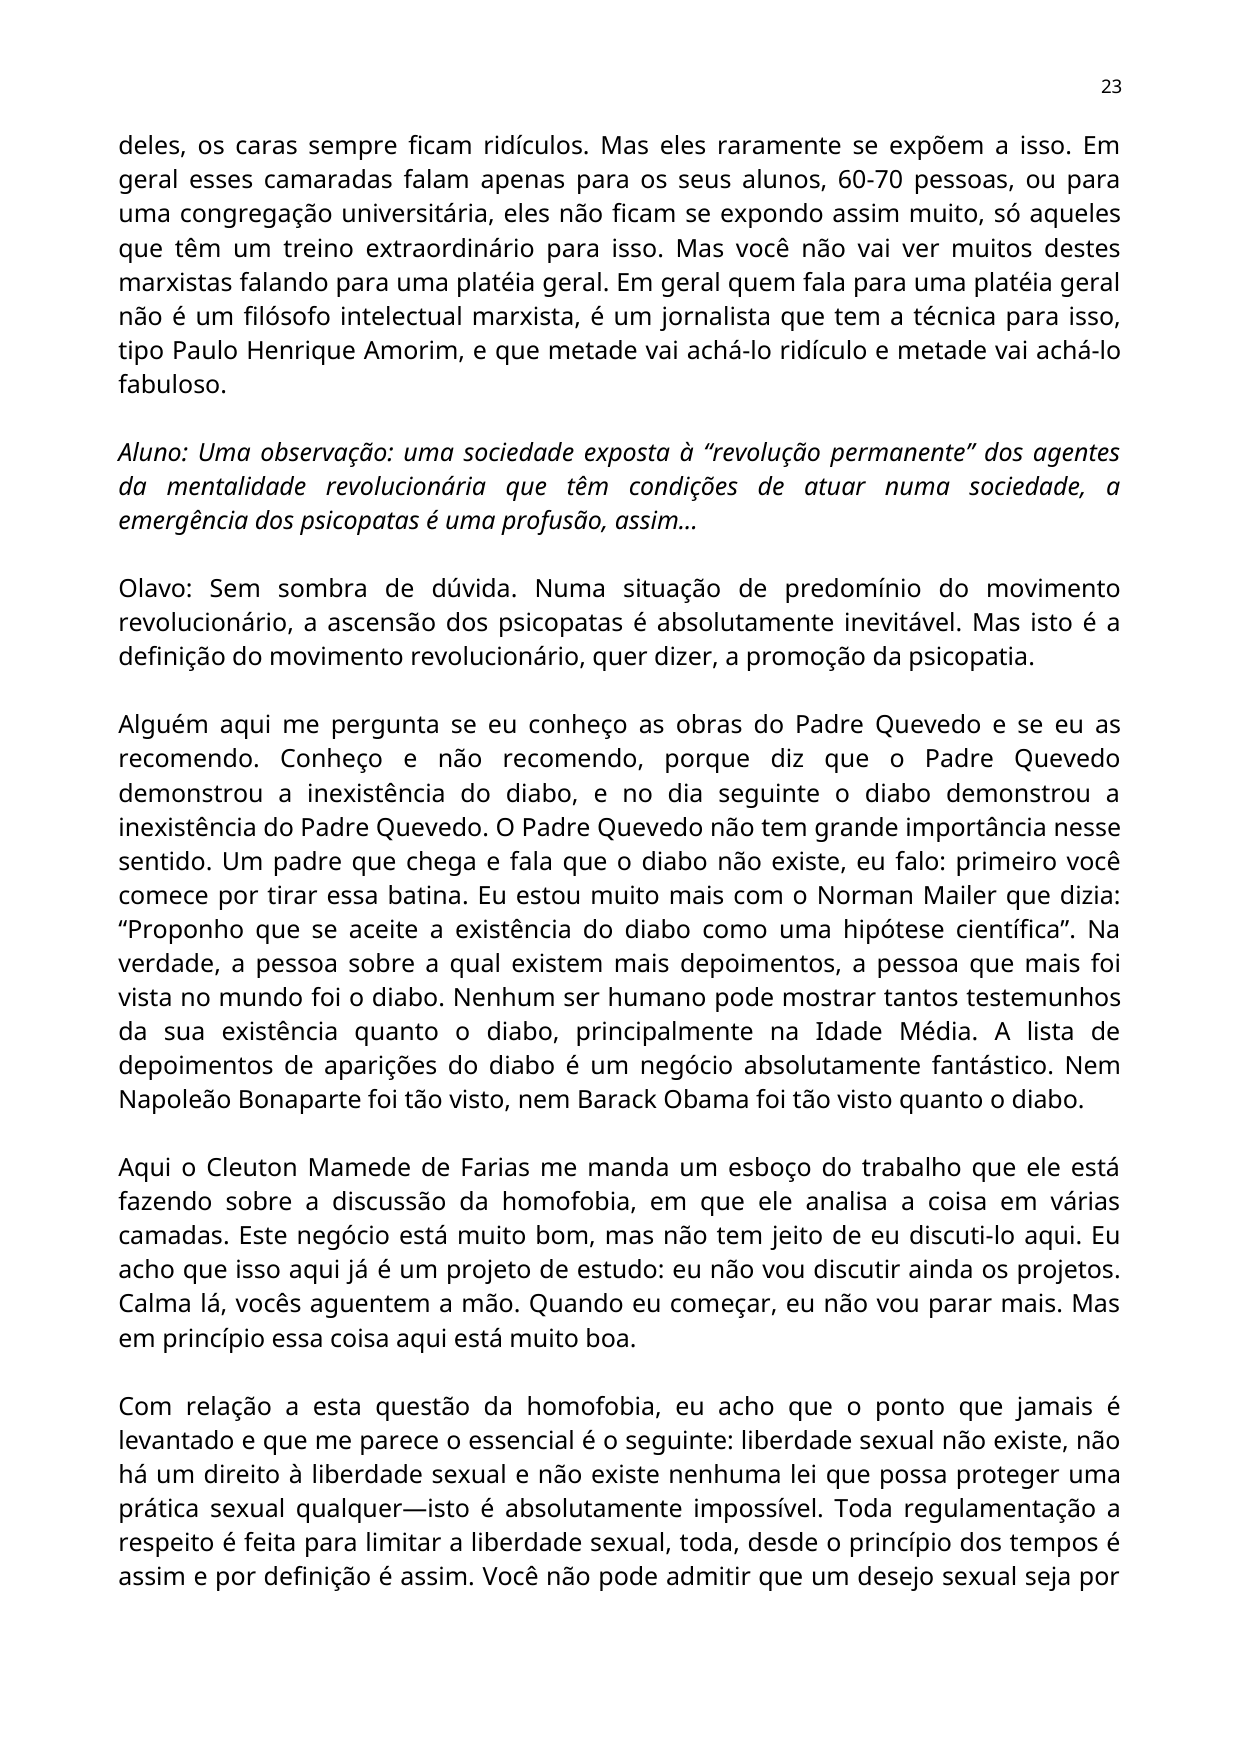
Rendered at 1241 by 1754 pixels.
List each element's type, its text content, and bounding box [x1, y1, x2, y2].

text Olavo: Sem sombra de dúvida. Numa situação de predomínio do movimento revolucionário, a ascensão dos psicopatas é absolutamente inevitável. Mas isto é a definição do movimento revolucionário, quer dizer, a promoção da psicopatia. [118, 571, 1122, 673]
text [118, 1388, 1122, 1593]
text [118, 128, 1122, 401]
text Alguém aqui me pergunta se eu conheço as obras do Padre Quevedo e se eu as recomendo. Conheço e não recomendo, porque diz que o Padre Quevedo demonstrou a inexistência do diabo, e no dia seguinte o diabo demonstrou a inexistência do Padre Quevedo. O Padre Quevedo não tem grande importância nesse sentido. Um padre que chega e fala que o diabo não existe, eu falo: primeiro você comece por tirar essa batina. Eu estou muito mais com o Norman Mailer que dizia: “Proponho que se aceite a existência do diabo como uma hipótese científica”. Na verdade, a pessoa sobre a qual existem mais depoimentos, a pessoa que mais foi vista no mundo foi o diabo. Nenhum ser humano pode mostrar tantos testemunhos da sua existência quanto o diabo, principalmente na Idade Média. A lista de depoimentos de aparições do diabo é um negócio absolutamente fantástico. Nem Napoleão Bonaparte foi tão visto, nem Barack Obama foi tão visto quanto o diabo. [118, 707, 1122, 1116]
text Aqui o Cleuton Mamede de Farias me manda um esboço do trabalho que ele está fazendo sobre a discussão da homofobia, em que ele analisa a coisa em várias camadas. Este negócio está muito bom, mas não tem jeito de eu discuti-lo aqui. Eu acho que isso aqui já é um projeto de estudo: eu não vou discutir ainda os projetos. Calma lá, vocês aguentem a mão. Quando eu começar, eu não vou parar mais. Mas em princípio essa coisa aqui está muito boa. [118, 1150, 1122, 1354]
text Aluno: Uma observação: uma sociedade exposta à “revolução permanente” dos agentes da mentalidade revolucionária que têm condições de atuar numa sociedade, a emergência dos psicopatas é uma profusão, assim... [118, 434, 1122, 537]
